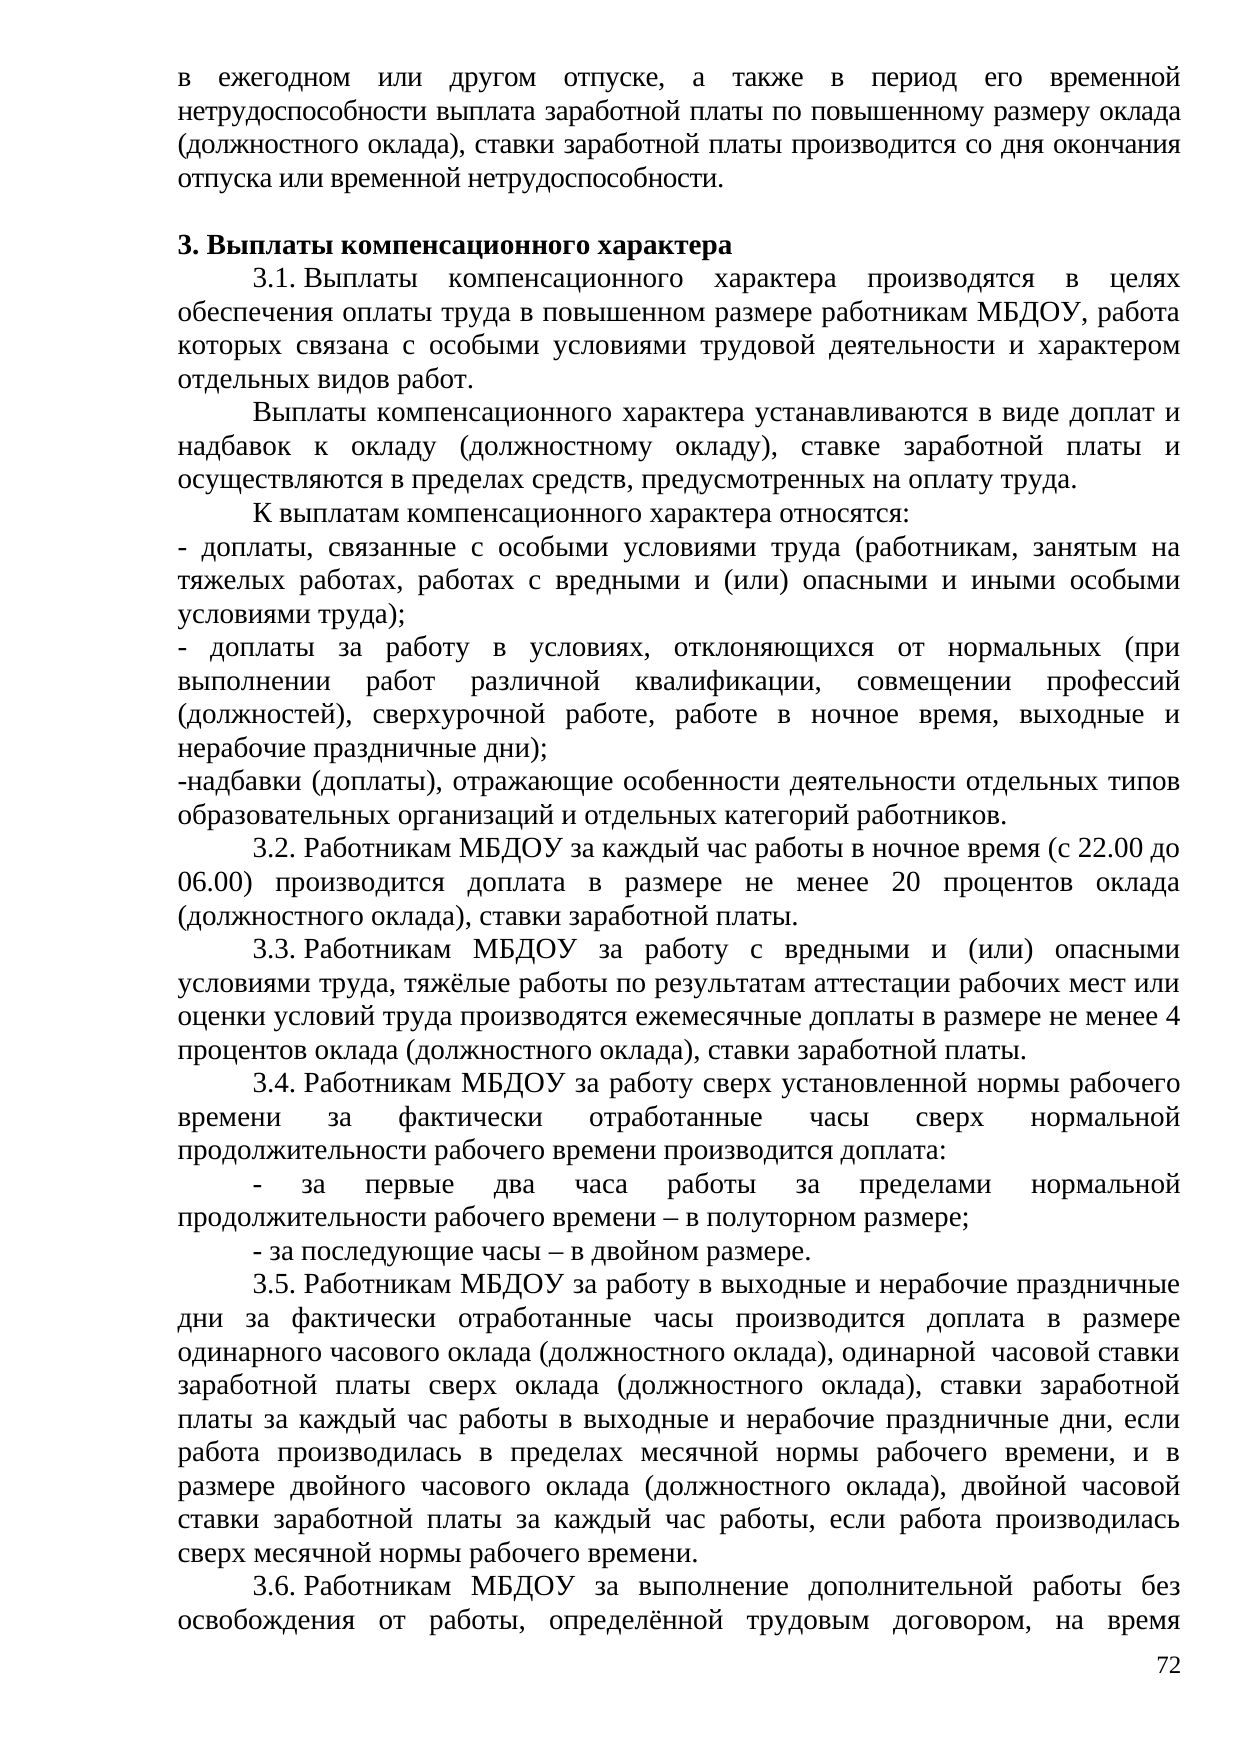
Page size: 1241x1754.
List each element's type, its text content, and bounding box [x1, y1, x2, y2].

text 3.4. Работникам МБДОУ за работу сверх установленной нормы рабочего времени за фактически отработанные часы сверх нормальной продолжительности рабочего времени производится доплата: [177, 1065, 1181, 1166]
text Выплаты компенсационного характера устанавливаются в виде доплат и надбавок к окладу (должностному окладу), ставке заработной платы и осуществляются в пределах средств, предусмотренных на оплату труда. [177, 394, 1181, 495]
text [177, 59, 1181, 193]
text - доплаты, связанные с особыми условиями труда (работникам, занятым на тяжелых работах, работах с вредными и (или) опасными и иными особыми условиями труда); [177, 529, 1181, 629]
text 3.2. Работникам МБДОУ за каждый час работы в ночное время (с 22.00 до 06.00) производится доплата в размере не менее 20 процентов оклада (должностного оклада), ставки заработной платы. [177, 831, 1181, 931]
text 3.5. Работникам МБДОУ за работу в выходные и нерабочие праздничные дни за фактически отработанные часы производится доплата в размере одинарного часового оклада (должностного оклада), одинарной часовой ставки заработной платы сверх оклада (должностного оклада), ставки заработной платы за каждый час работы в выходные и нерабочие праздничные дни, если работа производилась в пределах месячной нормы рабочего времени, и в размере двойного часового оклада (должностного оклада), двойной часовой ставки заработной платы за каждый час работы, если работа производилась сверх месячной нормы рабочего времени. [177, 1267, 1181, 1568]
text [177, 1568, 1181, 1636]
text - доплаты за работу в условиях, отклоняющихся от нормальных (при выполнении работ различной квалификации, совмещении профессий (должностей), сверхурочной работе, работе в ночное время, выходные и нерабочие праздничные дни); [177, 629, 1181, 763]
text - за последующие часы – в двойном размере. [177, 1233, 1181, 1267]
text -надбавки (доплаты), отражающие особенности деятельности отдельных типов образовательных организаций и отдельных категорий работников. [177, 763, 1181, 831]
text 3. Выплаты компенсационного характера [177, 227, 1181, 260]
text 3.1. Выплаты компенсационного характера производятся в целях обеспечения оплаты труда в повышенном размере работникам МБДОУ, работа которых связана с особыми условиями трудовой деятельности и характером отдельных видов работ. [177, 260, 1181, 394]
text 3.3. Работникам МБДОУ за работу с вредными и (или) опасными условиями труда, тяжёлые работы по результатам аттестации рабочих мест или оценки условий труда производятся ежемесячные доплаты в размере не менее 4 процентов оклада (должностного оклада), ставки заработной платы. [177, 931, 1181, 1065]
text К выплатам компенсационного характера относятся: [177, 495, 1181, 529]
text - за первые два часа работы за пределами нормальной продолжительности рабочего времени – в полуторном размере; [177, 1166, 1181, 1233]
